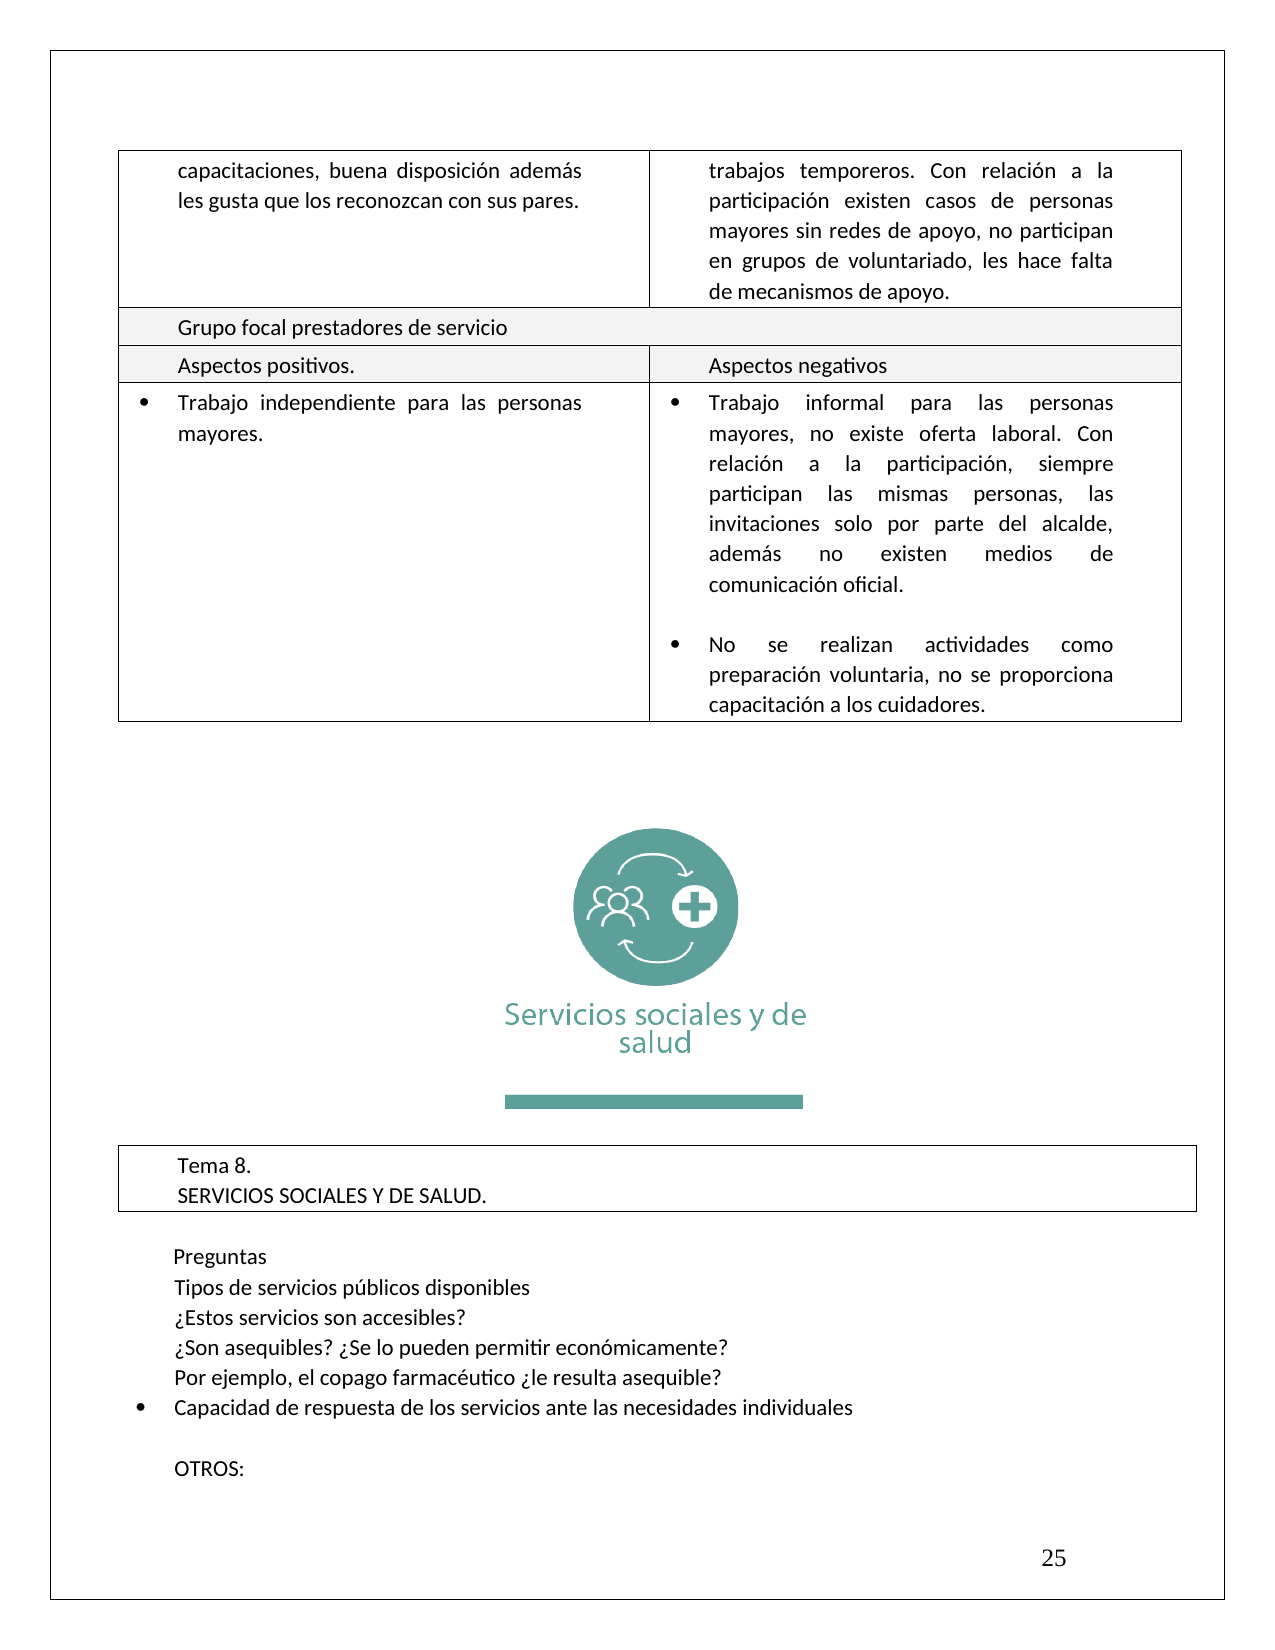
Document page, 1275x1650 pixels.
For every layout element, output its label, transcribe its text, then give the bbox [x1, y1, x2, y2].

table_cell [119, 151, 649, 307]
table_cell Aspectos positivos. [119, 346, 649, 382]
picture [428, 774, 883, 1109]
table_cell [650, 151, 1181, 307]
list Capacidad de respuesta de los servicios ante las necesidades individuales [137, 1393, 1098, 1421]
table_cell Trabajo independiente para las personas mayores. [119, 383, 649, 721]
text ¿Son asequibles? ¿Se lo pueden permitir económicamente? [174, 1333, 1098, 1361]
text ¿Estos servicios son accesibles? [174, 1303, 1098, 1331]
text OTROS: [174, 1454, 1098, 1482]
table_cell Grupo focal prestadores de servicio [119, 308, 1181, 344]
text Por ejemplo, el copago farmacéutico ¿le resulta asequible? [174, 1363, 1098, 1391]
text Preguntas [173, 1242, 1098, 1270]
table_cell Aspectos negativos [650, 346, 1181, 382]
table_cell Trabajo informal para las personas mayores, no existe oferta laboral. Con relación a la participación, siempre participan las mismas personas, las invitaciones solo por parte del alcalde, además no existen medios de comunicación oficial. No se realizan actividades como preparación voluntaria, no se proporciona capacitación a los cuidadores. [650, 383, 1181, 721]
text Tipos de servicios públicos disponibles [174, 1273, 1098, 1301]
table_header Tema 8. SERVICIOS SOCIALES Y DE SALUD. [119, 1146, 1196, 1211]
